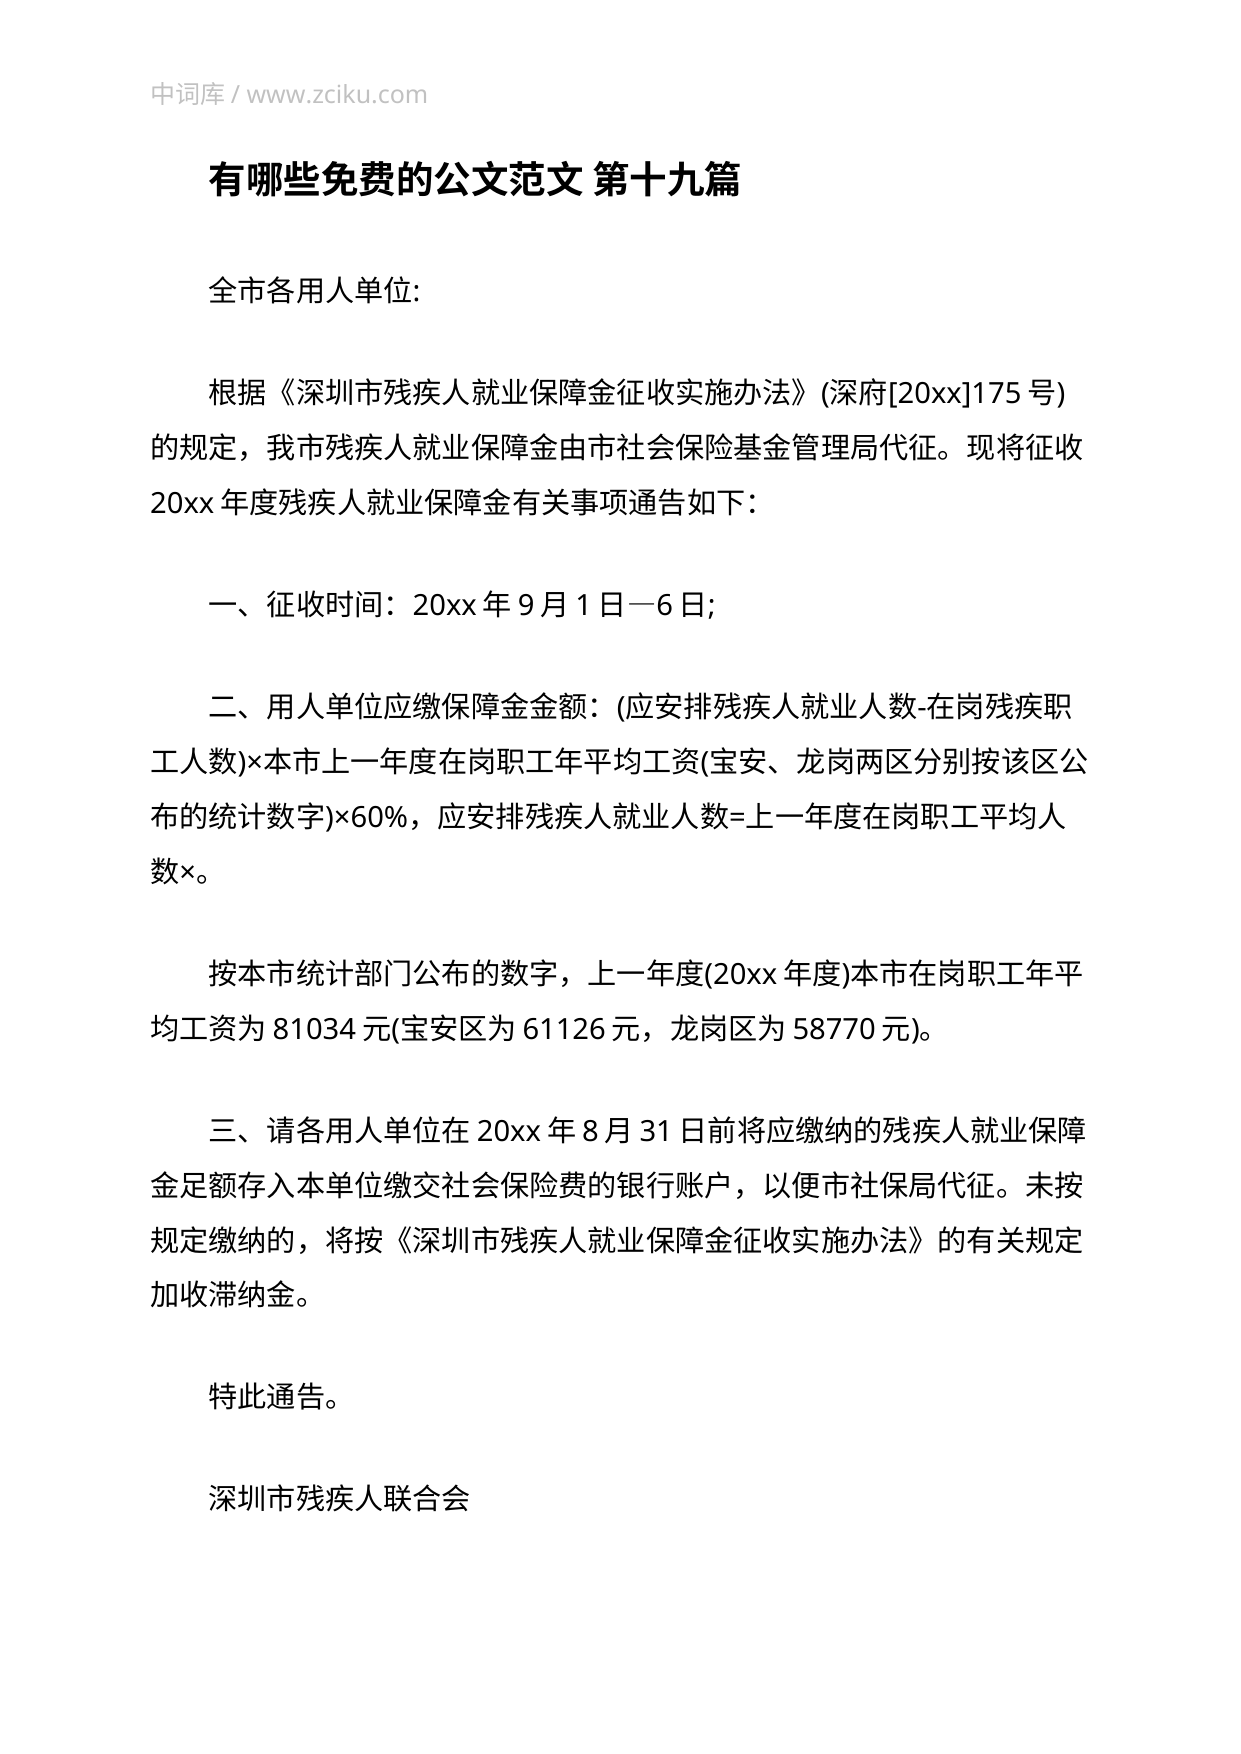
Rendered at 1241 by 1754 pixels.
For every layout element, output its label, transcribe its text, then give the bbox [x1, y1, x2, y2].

text 全市各用人单位: [150, 267, 1090, 310]
text 有哪些免费的公文范文 第十九篇 [150, 150, 1090, 204]
text 二、用人单位应缴保障金金额：(应安排残疾人就业人数-在岗残疾职工人数)×本市上一年度在岗职工年平均工资(宝安、龙岗两区分别按该区公布的统计数字)×60%，应安排残疾人就业人数=上一年度在岗职工平均人数×。 [150, 683, 1090, 891]
text 特此通告。 [150, 1374, 1090, 1416]
text 深圳市残疾人联合会 [150, 1476, 1090, 1518]
text 按本市统计部门公布的数字，上一年度(20xx年度)本市在岗职工年平均工资为81034元(宝安区为61126元，龙岗区为58770元)。 [150, 950, 1090, 1048]
text 一、征收时间：20xx年9月1日—6日; [150, 581, 1090, 624]
text 三、请各用人单位在20xx年8月31日前将应缴纳的残疾人就业保障金足额存入本单位缴交社会保险费的银行账户，以便市社保局代征。未按规定缴纳的，将按《深圳市残疾人就业保障金征收实施办法》的有关规定加收滞纳金。 [150, 1107, 1090, 1314]
text 根据《深圳市残疾人就业保障金征收实施办法》(深府[20xx]175号)的规定，我市残疾人就业保障金由市社会保险基金管理局代征。现将征收20xx年度残疾人就业保障金有关事项通告如下： [150, 369, 1090, 522]
